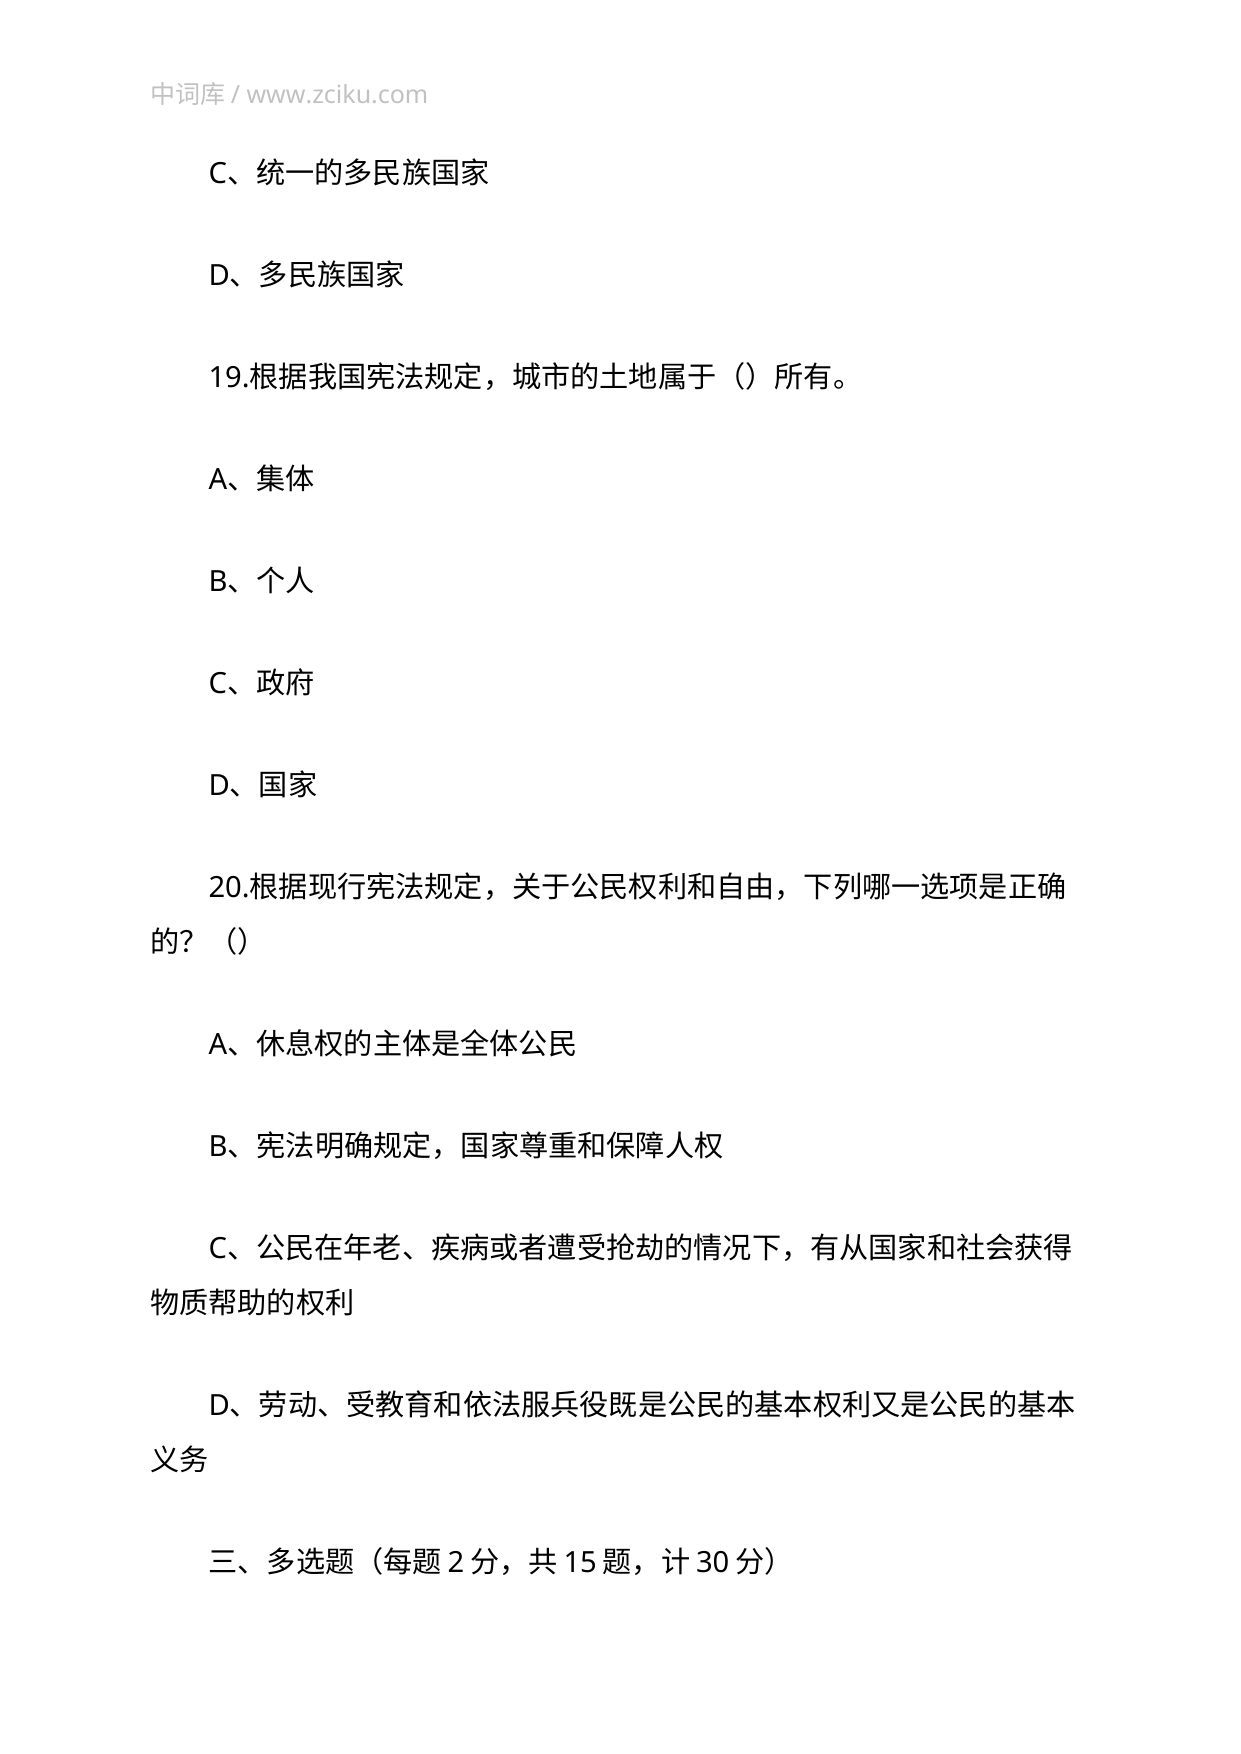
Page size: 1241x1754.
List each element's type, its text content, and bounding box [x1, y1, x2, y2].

text C、统一的多民族国家 [150, 150, 1090, 192]
text C、政府 [150, 660, 1090, 702]
text 20.根据现行宪法规定，关于公民权利和自由，下列哪一选项是正确的？（） [150, 864, 1090, 961]
text D、多民族国家 [150, 252, 1090, 294]
text B、宪法明确规定，国家尊重和保障人权 [150, 1123, 1090, 1165]
text 19.根据我国宪法规定，城市的土地属于（）所有。 [150, 354, 1090, 396]
text A、集体 [150, 456, 1090, 498]
text D、国家 [150, 762, 1090, 804]
text D、劳动、受教育和依法服兵役既是公民的基本权利又是公民的基本义务 [150, 1381, 1090, 1479]
text 三、多选题（每题2分，共15题，计30分） [150, 1538, 1090, 1581]
text B、个人 [150, 558, 1090, 600]
text A、休息权的主体是全体公民 [150, 1021, 1090, 1063]
text C、公民在年老、疾病或者遭受抢劫的情况下，有从国家和社会获得物质帮助的权利 [150, 1224, 1090, 1322]
